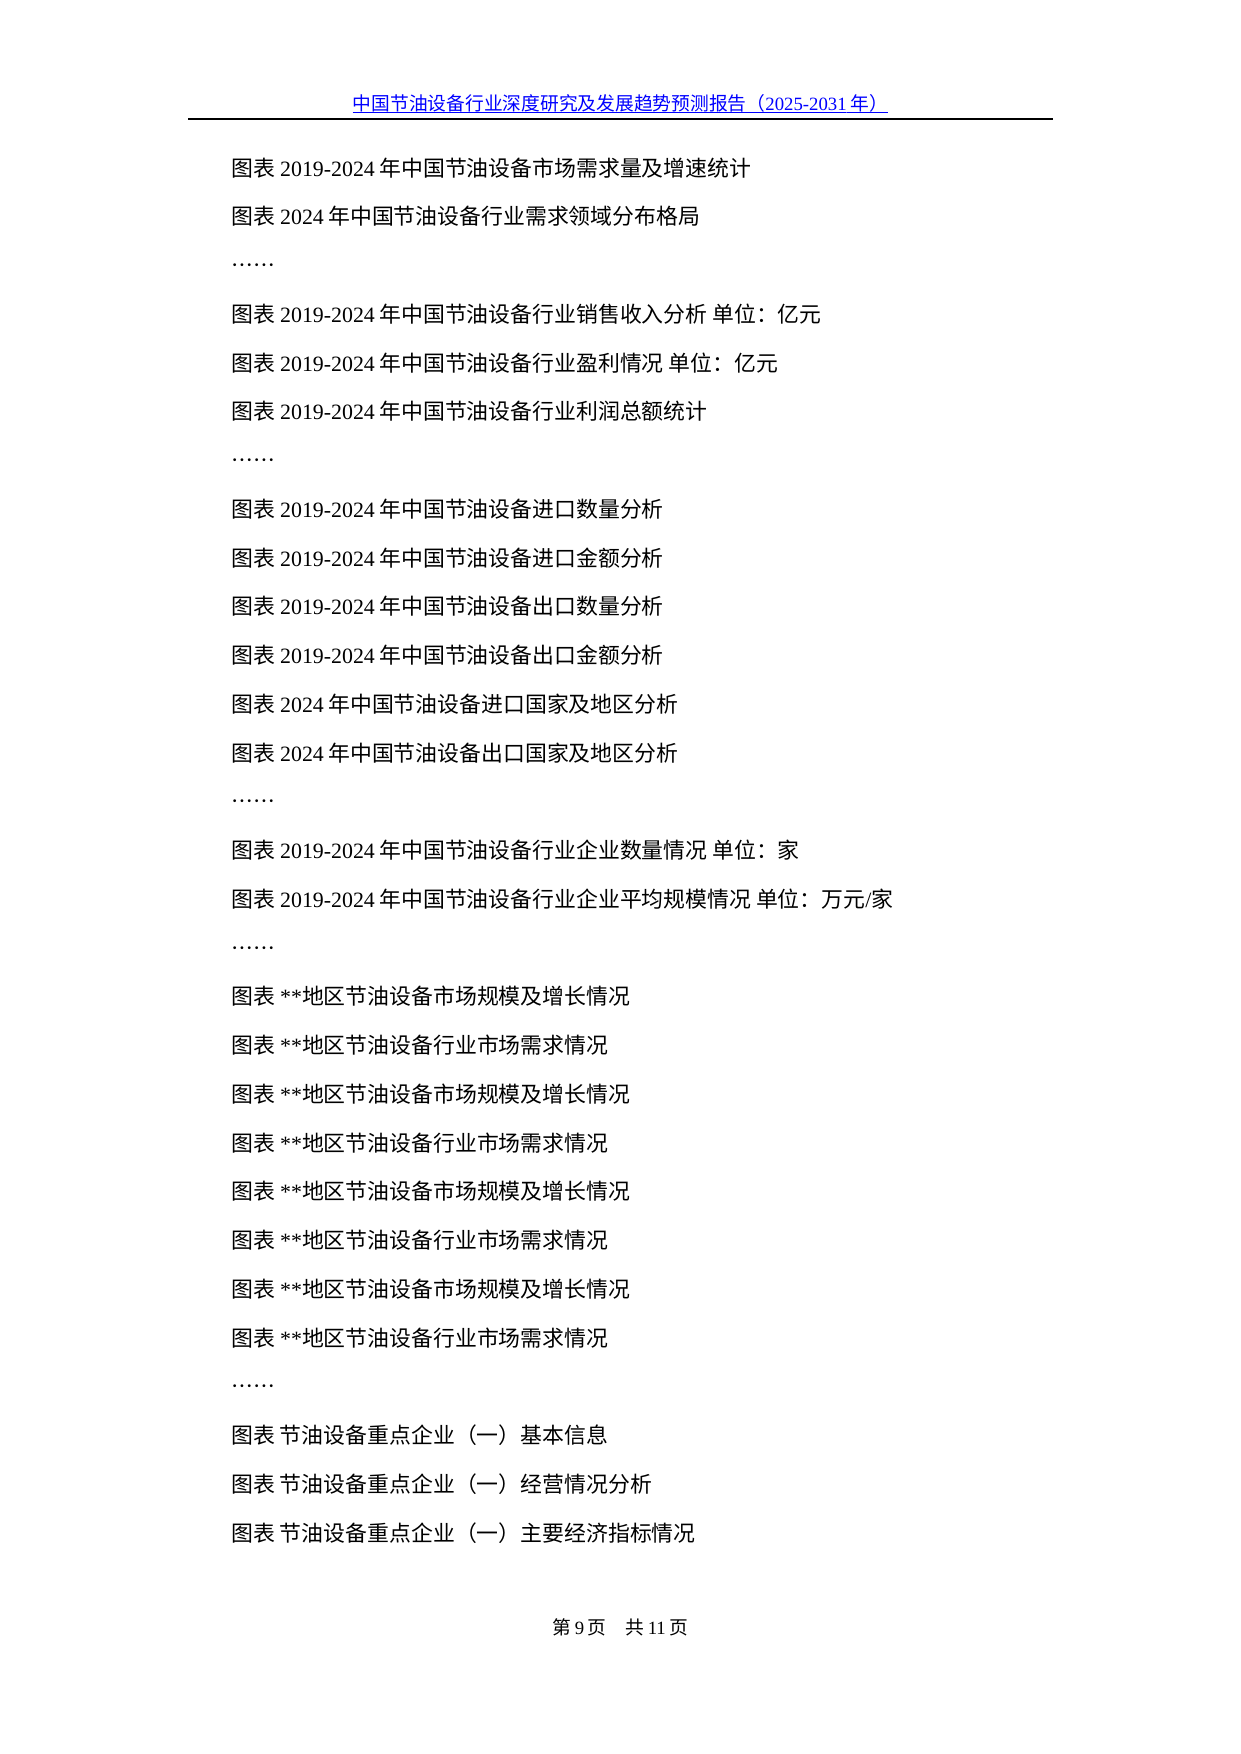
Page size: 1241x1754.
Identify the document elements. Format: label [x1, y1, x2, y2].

text [187, 150, 1053, 1548]
